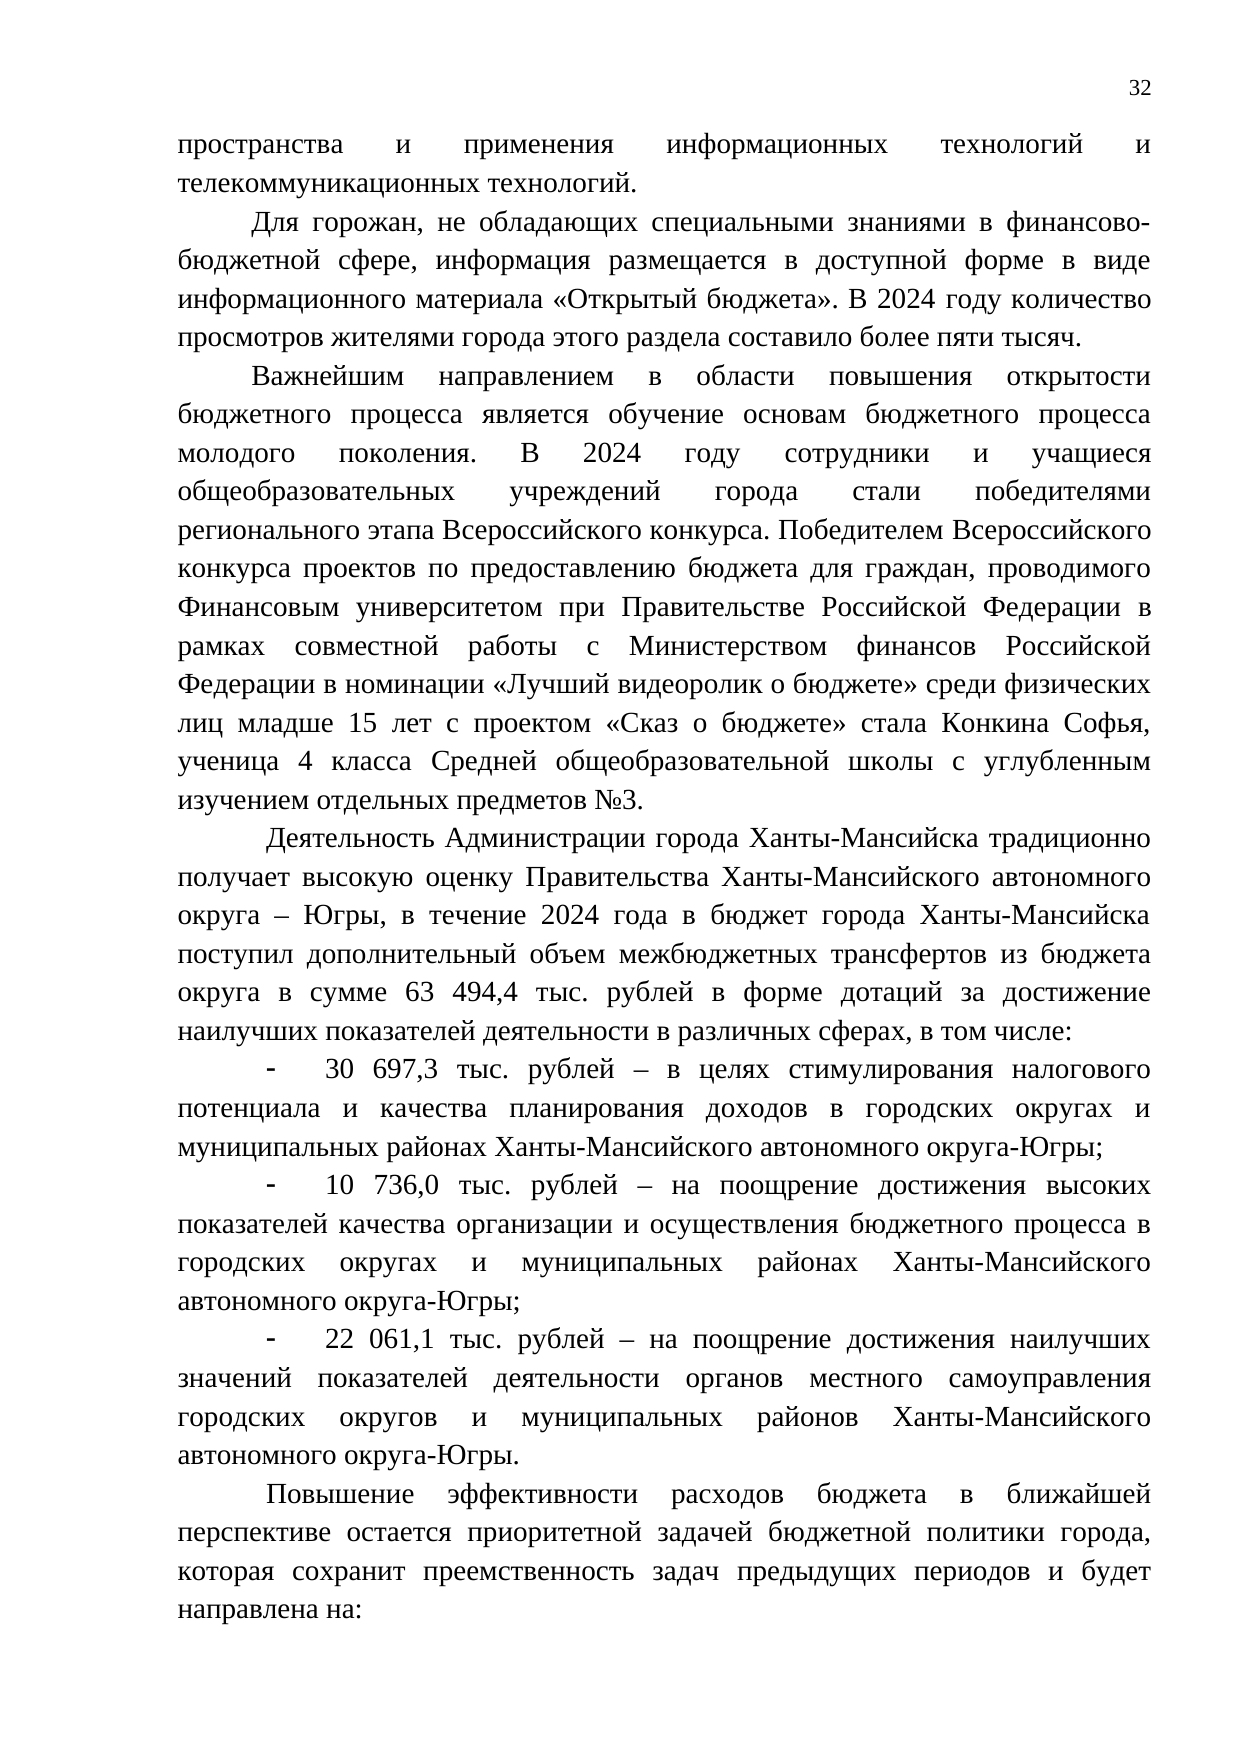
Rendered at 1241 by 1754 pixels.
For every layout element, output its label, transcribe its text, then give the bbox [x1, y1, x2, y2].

list 10 736,0 тыс. рублей – на поощрение достижения высоких показателей качества организации и осуществления бюджетного процесса в городских округах и муниципальных районах Ханты-Мансийского автономного округа-Югры; [177, 1167, 1152, 1317]
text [177, 127, 1152, 199]
list 22 061,1 тыс. рублей – на поощрение достижения наилучших значений показателей деятельности органов местного самоуправления городских округов и муниципальных районов Ханты-Мансийского автономного округа-Югры. [177, 1322, 1152, 1471]
text Важнейшим направлением в области повышения открытости бюджетного процесса является обучение основам бюджетного процесса молодого поколения. В 2024 году сотрудники и учащиеся общеобразовательных учреждений города стали победителями регионального этапа Всероссийского конкурса. Победителем Всероссийского конкурса проектов по предоставлению бюджета для граждан, проводимого Финансовым университетом при Правительстве Российской Федерации в рамках совместной работы с Министерством финансов Российской Федерации в номинации «Лучший видеоролик о бюджете» среди физических лиц младше 15 лет с проектом «Сказ о бюджете» стала Конкина Софья, ученица 4 класса Средней общеобразовательной школы с углубленным изучением отдельных предметов №3. [177, 358, 1152, 815]
text Повышение эффективности расходов бюджета в ближайшей перспективе остается приоритетной задачей бюджетной политики города, которая сохранит преемственность задач предыдущих периодов и будет направлена на: [177, 1476, 1152, 1625]
list 30 697,3 тыс. рублей – в целях стимулирования налогового потенциала и качества планирования доходов в городских округах и муниципальных районах Ханты-Мансийского автономного округа-Югры; [177, 1052, 1152, 1162]
text Деятельность Администрации города Ханты-Мансийска традиционно получает высокую оценку Правительства Ханты-Мансийского автономного округа – Югры, в течение 2024 года в бюджет города Ханты-Мансийска поступил дополнительный объем межбюджетных трансфертов из бюджета округа в сумме 63 494,4 тыс. рублей в форме дотаций за достижение наилучших показателей деятельности в различных сферах, в том числе: [177, 820, 1152, 1047]
text Для горожан, не обладающих специальными знаниями в финансово-бюджетной сфере, информация размещается в доступной форме в виде информационного материала «Открытый бюджета». В 2024 году количество просмотров жителями города этого раздела составило более пяти тысяч. [177, 204, 1152, 353]
